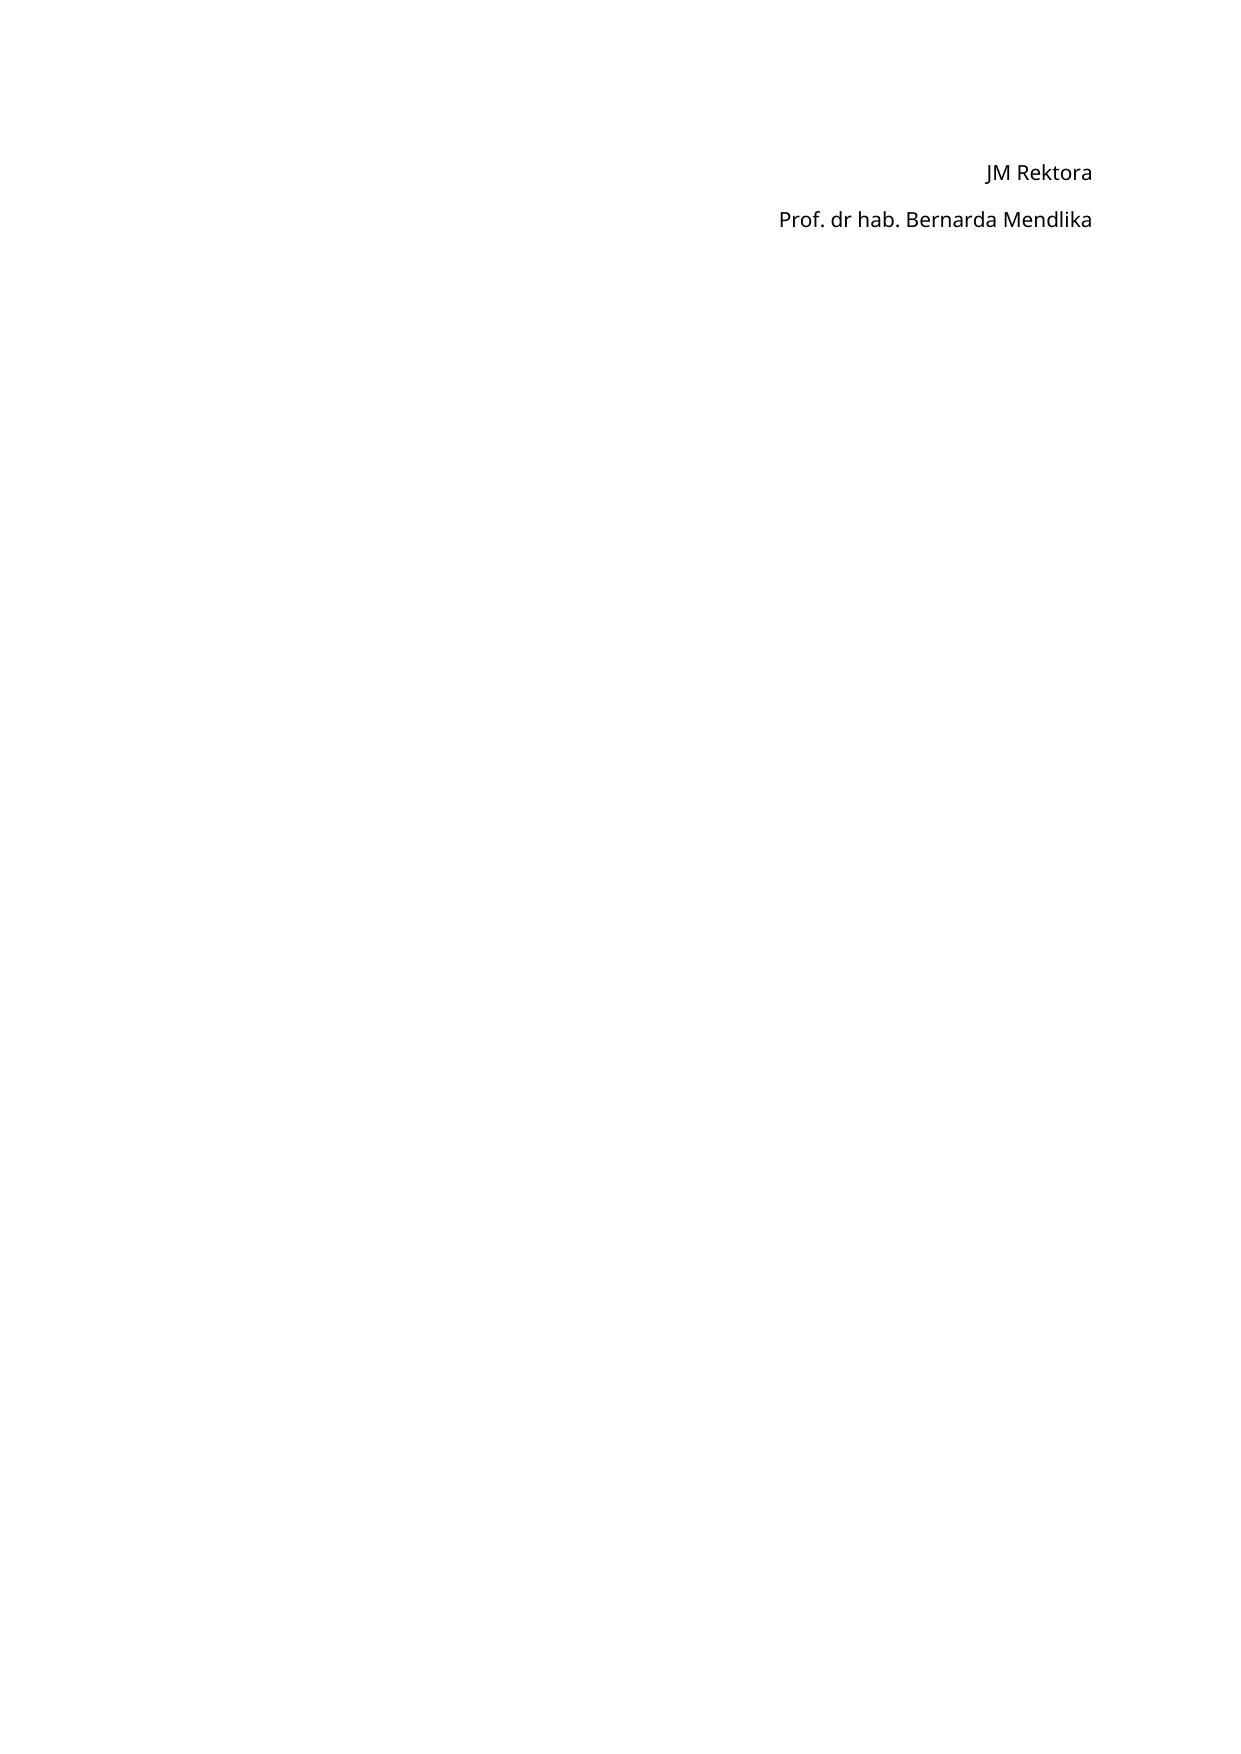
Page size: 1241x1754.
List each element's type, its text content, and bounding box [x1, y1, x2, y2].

text JM Rektora [148, 158, 1093, 187]
text Prof. dr hab. Bernarda Mendlika [148, 205, 1093, 234]
